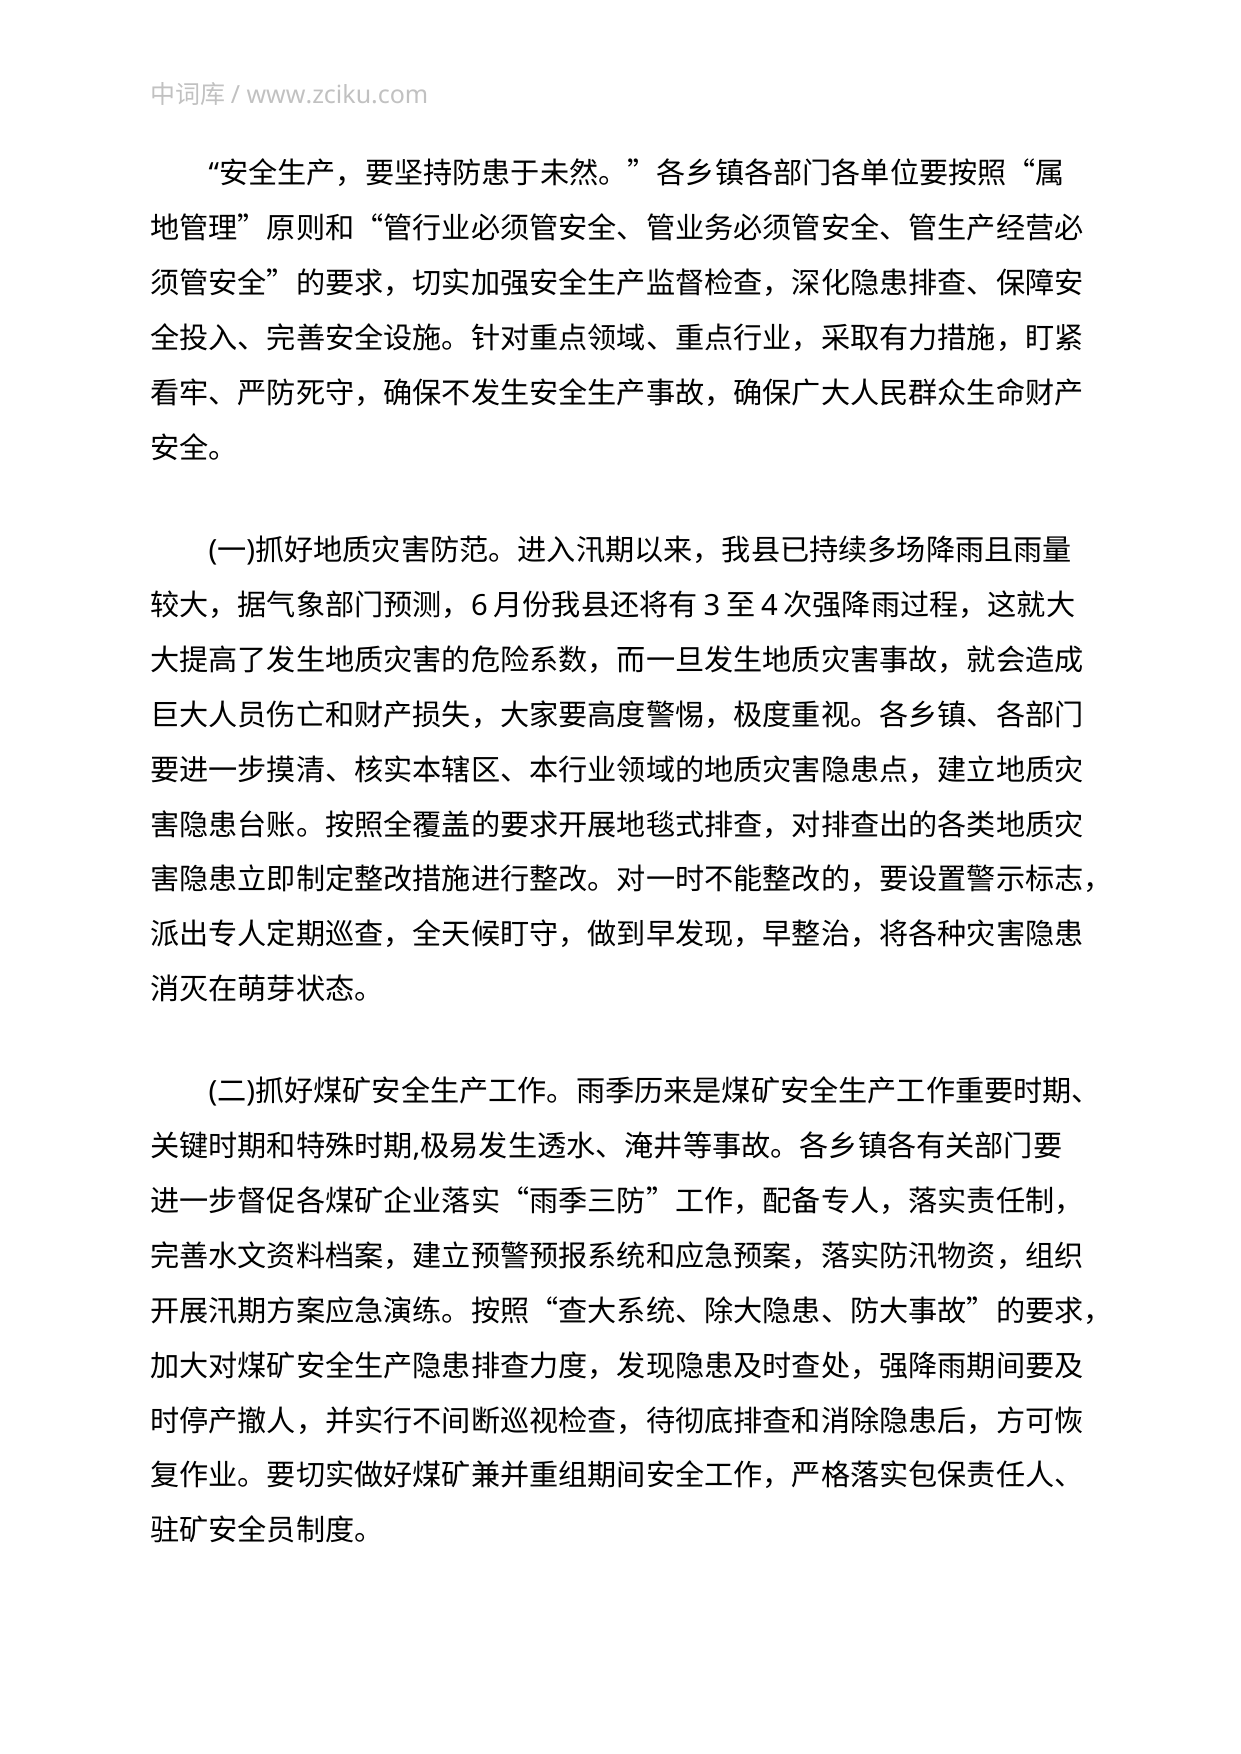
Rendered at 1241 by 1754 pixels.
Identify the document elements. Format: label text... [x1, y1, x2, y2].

text (二)抓好煤矿安全生产工作。雨季历来是煤矿安全生产工作重要时期、关键时期和特殊时期,极易发生透水、淹井等事故。各乡镇各有关部门要进一步督促各煤矿企业落实“雨季三防”工作，配备专人，落实责任制，完善水文资料档案，建立预警预报系统和应急预案，落实防汛物资，组织开展汛期方案应急演练。按照“查大系统、除大隐患、防大事故”的要求，加大对煤矿安全生产隐患排查力度，发现隐患及时查处，强降雨期间要及时停产撤人，并实行不间断巡视检查，待彻底排查和消除隐患后，方可恢复作业。要切实做好煤矿兼并重组期间安全工作，严格落实包保责任人、驻矿安全员制度。 [150, 1067, 1090, 1549]
text “安全生产，要坚持防患于未然。”各乡镇各部门各单位要按照“属地管理”原则和“管行业必须管安全、管业务必须管安全、管生产经营必须管安全”的要求，切实加强安全生产监督检查，深化隐患排查、保障安全投入、完善安全设施。针对重点领域、重点行业，采取有力措施，盯紧看牢、严防死守，确保不发生安全生产事故，确保广大人民群众生命财产安全。 [150, 150, 1090, 467]
text (一)抓好地质灾害防范。进入汛期以来，我县已持续多场降雨且雨量较大，据气象部门预测，6月份我县还将有3至4次强降雨过程，这就大大提高了发生地质灾害的危险系数，而一旦发生地质灾害事故，就会造成巨大人员伤亡和财产损失，大家要高度警惕，极度重视。各乡镇、各部门要进一步摸清、核实本辖区、本行业领域的地质灾害隐患点，建立地质灾害隐患台账。按照全覆盖的要求开展地毯式排查，对排查出的各类地质灾害隐患立即制定整改措施进行整改。对一时不能整改的，要设置警示标志，派出专人定期巡查，全天候盯守，做到早发现，早整治，将各种灾害隐患消灭在萌芽状态。 [150, 526, 1090, 1008]
